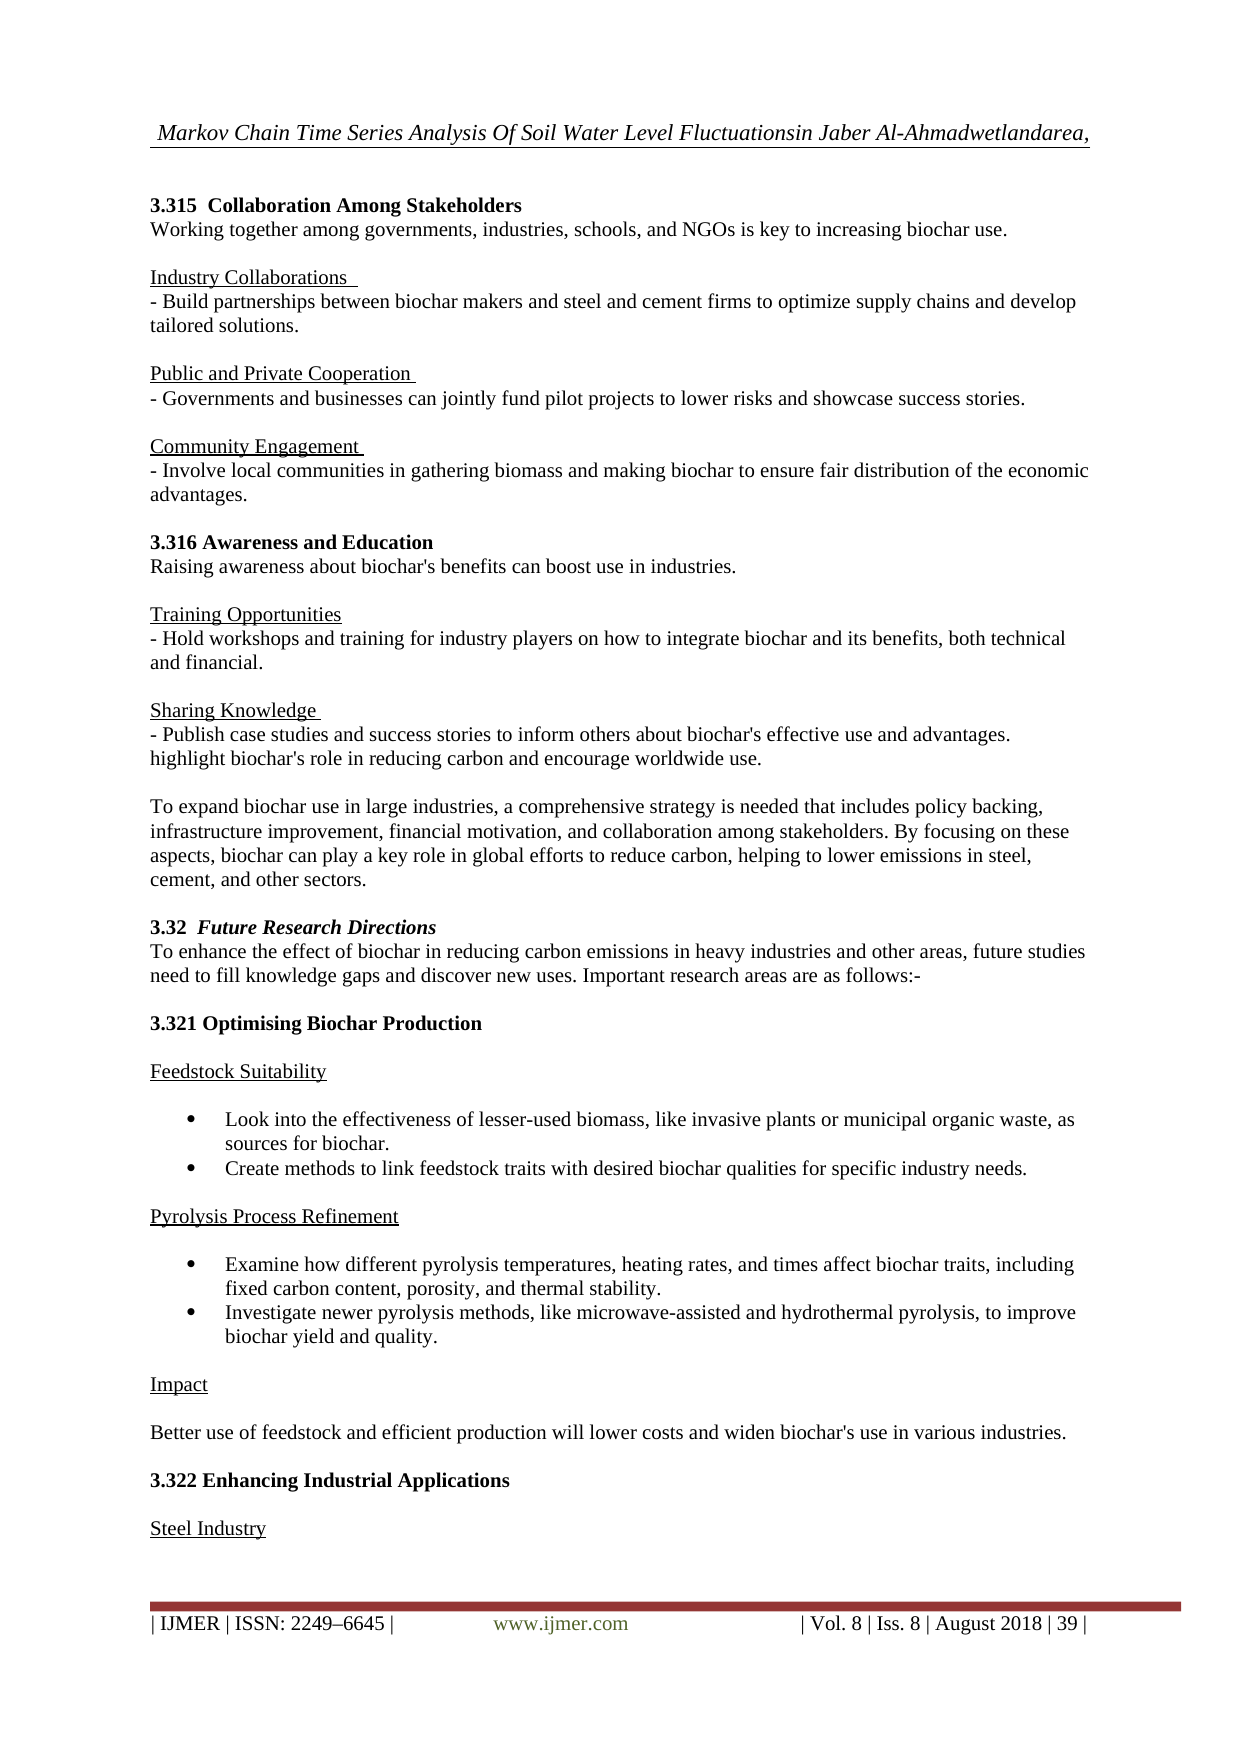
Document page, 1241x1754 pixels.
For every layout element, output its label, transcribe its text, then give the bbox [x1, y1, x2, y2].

list Examine how different pyrolysis temperatures, heating rates, and times affect biochar traits, including fixed carbon content, porosity, and thermal stability. [187, 1252, 1090, 1300]
list Create methods to link feedstock traits with desired biochar qualities for specific industry needs. [187, 1155, 1090, 1179]
text 3.316 Awareness and Education [150, 530, 1090, 554]
text Community Engagement [150, 433, 1090, 458]
text - Publish case studies and success stories to inform others about biochar's effective use and advantages. highlight biochar's role in reducing carbon and encourage worldwide use. [150, 722, 1090, 770]
text Training Opportunities [150, 602, 1090, 626]
text Steel Industry [150, 1516, 1090, 1540]
list Investigate newer pyrolysis methods, like microwave-assisted and hydrothermal pyrolysis, to improve biochar yield and quality. [187, 1300, 1090, 1348]
text - Build partnerships between biochar makers and steel and cement firms to optimize supply chains and develop tailored solutions. [150, 289, 1090, 337]
text Better use of feedstock and efficient production will lower costs and widen biochar's use in various industries. [150, 1420, 1090, 1444]
text - Involve local communities in gathering biomass and making biochar to ensure fair distribution of the economic advantages. [150, 458, 1090, 506]
text To expand biochar use in large industries, a comprehensive strategy is needed that includes policy backing, infrastructure improvement, financial motivation, and collaboration among stakeholders. By focusing on these aspects, biochar can play a key role in global efforts to reduce carbon, helping to lower emissions in steel, cement, and other sectors. [150, 794, 1090, 891]
text Pyrolysis Process Refinement [150, 1203, 1090, 1228]
text Industry Collaborations [150, 265, 1090, 289]
text 3.315 Collaboration Among Stakeholders [150, 193, 1090, 217]
text 3.32 Future Research Directions [150, 915, 1090, 939]
text Working together among governments, industries, schools, and NGOs is key to increasing biochar use. [150, 217, 1090, 241]
text Public and Private Cooperation [150, 361, 1090, 385]
text Feedstock Suitability [150, 1059, 1090, 1083]
text Impact [150, 1372, 1090, 1396]
text 3.322 Enhancing Industrial Applications [150, 1468, 1090, 1492]
text To enhance the effect of biochar in reducing carbon emissions in heavy industries and other areas, future studies need to fill knowledge gaps and discover new uses. Important research areas are as follows:- [150, 939, 1090, 987]
text - Hold workshops and training for industry players on how to integrate biochar and its benefits, both technical and financial. [150, 626, 1090, 674]
text 3.321 Optimising Biochar Production [150, 1011, 1090, 1035]
text Raising awareness about biochar's benefits can boost use in industries. [150, 554, 1090, 578]
text Sharing Knowledge [150, 698, 1090, 722]
list Look into the effectiveness of lesser-used biomass, like invasive plants or municipal organic waste, as sources for biochar. [187, 1107, 1090, 1155]
text - Governments and businesses can jointly fund pilot projects to lower risks and showcase success stories. [150, 385, 1090, 409]
